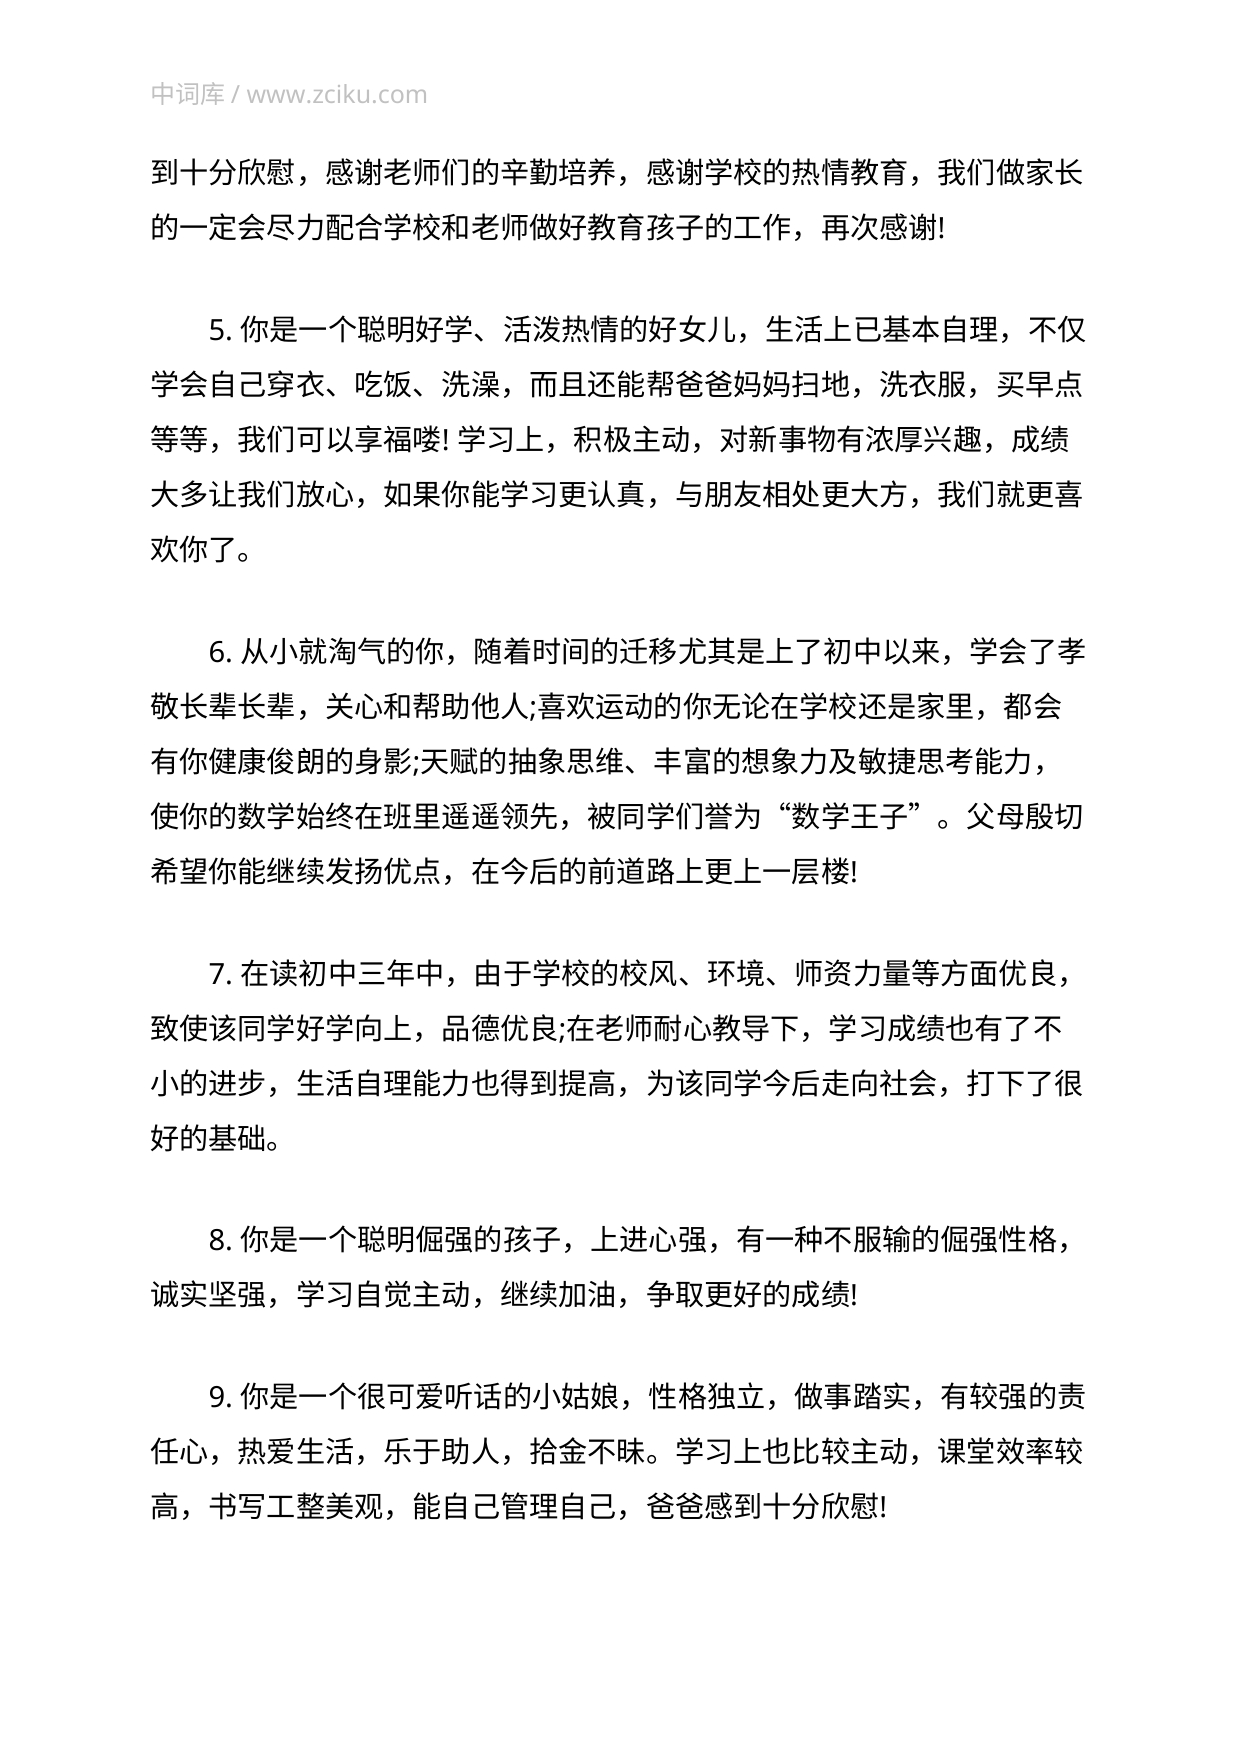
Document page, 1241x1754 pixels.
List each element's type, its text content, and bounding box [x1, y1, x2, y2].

text 5. 你是一个聪明好学、活泼热情的好女儿，生活上已基本自理，不仅学会自己穿衣、吃饭、洗澡，而且还能帮爸爸妈妈扫地，洗衣服，买早点等等，我们可以享福喽! 学习上，积极主动，对新事物有浓厚兴趣，成绩大多让我们放心，如果你能学习更认真，与朋友相处更大方，我们就更喜欢你了。 [150, 307, 1090, 569]
text 6. 从小就淘气的你，随着时间的迁移尤其是上了初中以来，学会了孝敬长辈长辈，关心和帮助他人;喜欢运动的你无论在学校还是家里，都会有你健康俊朗的身影;天赋的抽象思维、丰富的想象力及敏捷思考能力，使你的数学始终在班里遥遥领先，被同学们誉为“数学王子”。父母殷切希望你能继续发扬优点，在今后的前道路上更上一层楼! [150, 628, 1090, 891]
text 8. 你是一个聪明倔强的孩子，上进心强，有一种不服输的倔强性格，诚实坚强，学习自觉主动，继续加油，争取更好的成绩! [150, 1217, 1090, 1314]
text 7. 在读初中三年中，由于学校的校风、环境、师资力量等方面优良，致使该同学好学向上，品德优良;在老师耐心教导下，学习成绩也有了不小的进步，生活自理能力也得到提高，为该同学今后走向社会，打下了很好的基础。 [150, 950, 1090, 1157]
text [150, 150, 1090, 247]
text 9. 你是一个很可爱听话的小姑娘，性格独立，做事踏实，有较强的责任心，热爱生活，乐于助人，拾金不昧。学习上也比较主动，课堂效率较高，书写工整美观，能自己管理自己，爸爸感到十分欣慰! [150, 1374, 1090, 1526]
